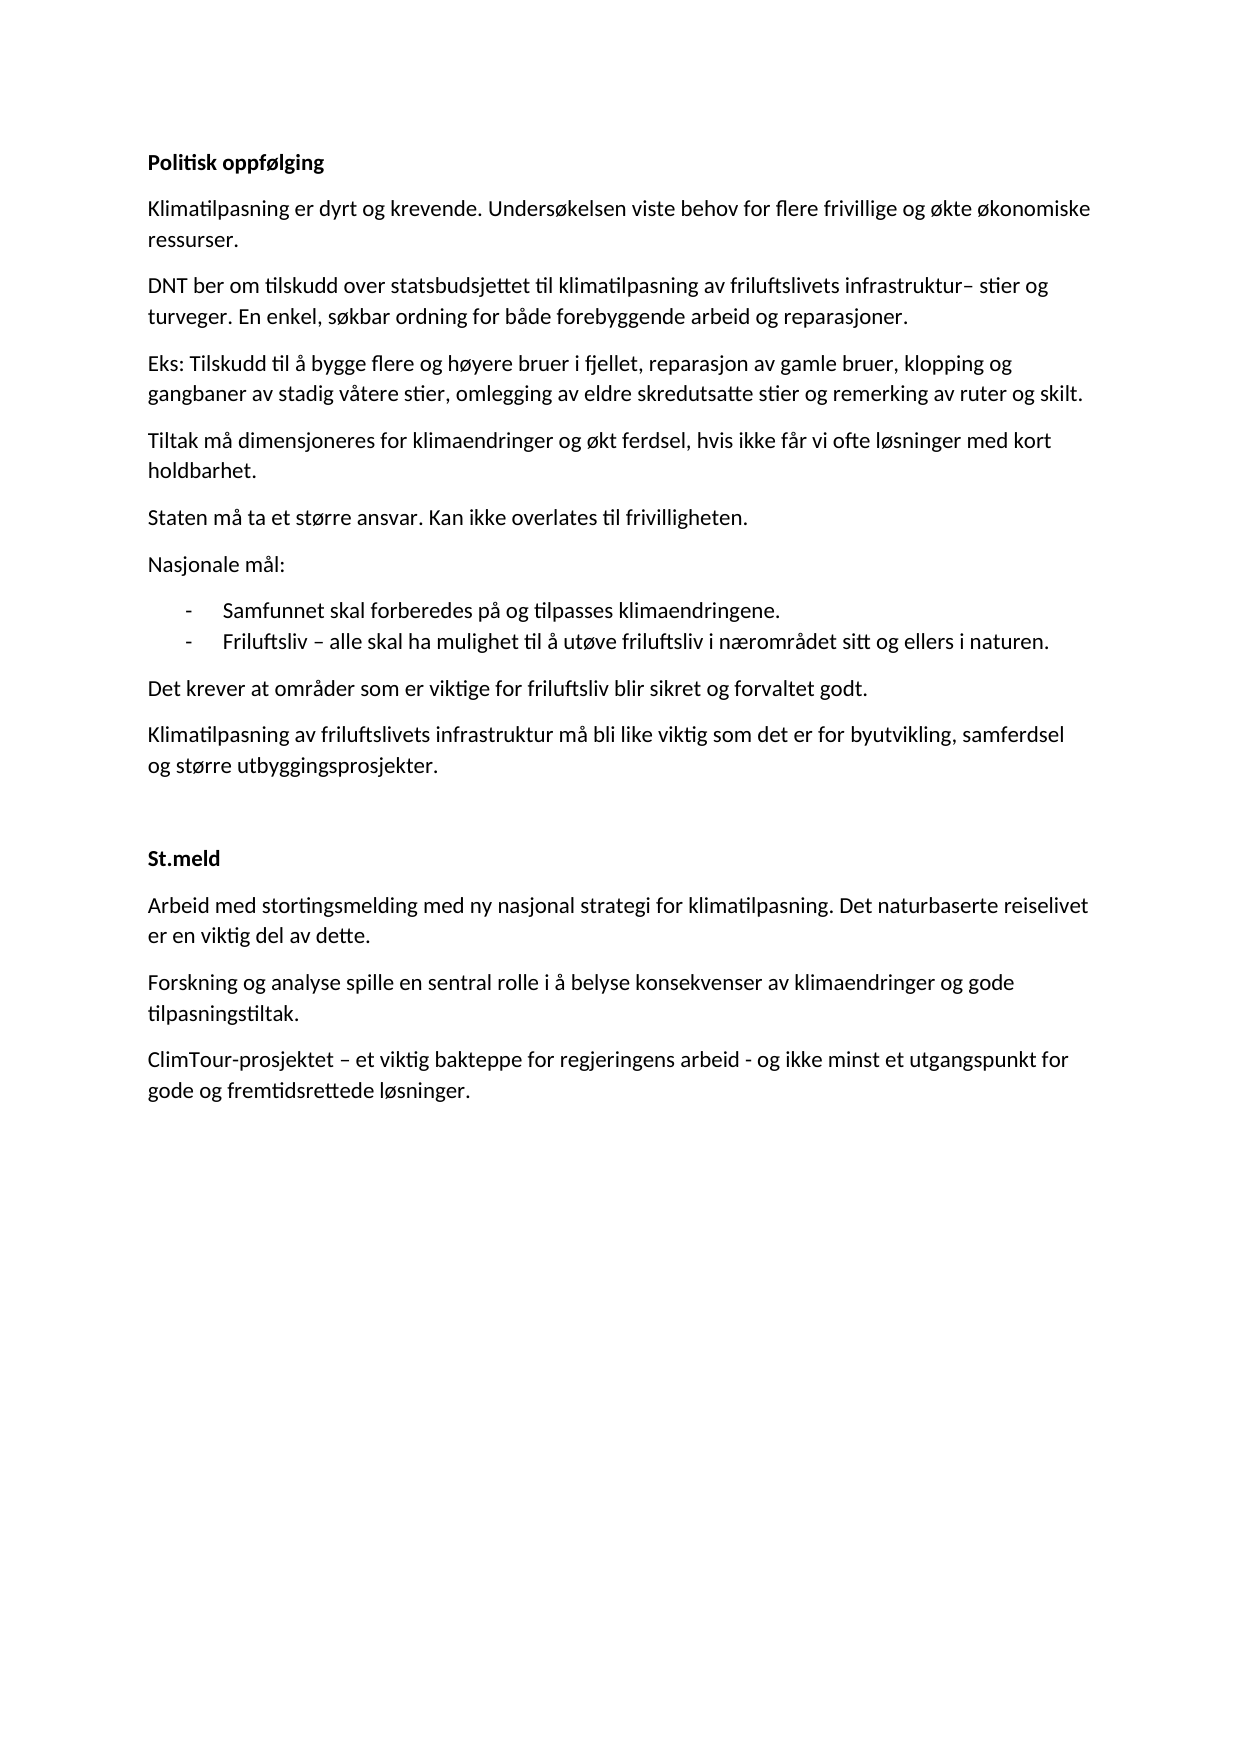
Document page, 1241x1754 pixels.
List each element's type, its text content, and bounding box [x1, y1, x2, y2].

text ClimTour-prosjektet – et viktig bakteppe for regjeringens arbeid - og ikke minst et utgangspunkt for gode og fremtidsrettede løsninger. [148, 1046, 1093, 1104]
text Klimatilpasning av friluftslivets infrastruktur må bli like viktig som det er for byutvikling, samferdsel og større utbyggingsprosjekter. [148, 721, 1093, 779]
text Staten må ta et større ansvar. Kan ikke overlates til frivilligheten. [148, 503, 1093, 531]
text Politisk oppfølging [148, 148, 1093, 176]
text Tiltak må dimensjoneres for klimaendringer og økt ferdsel, hvis ikke får vi ofte løsninger med kort holdbarhet. [148, 426, 1093, 484]
text Det krever at områder som er viktige for friluftsliv blir sikret og forvaltet godt. [148, 674, 1093, 702]
list Friluftsliv – alle skal ha mulighet til å utøve friluftsliv i nærområdet sitt og ellers i naturen. [185, 627, 1093, 655]
text Nasjonale mål: [148, 550, 1093, 578]
text DNT ber om tilskudd over statsbudsjettet til klimatilpasning av friluftslivets infrastruktur– stier og turveger. En enkel, søkbar ordning for både forebyggende arbeid og reparasjoner. [148, 272, 1093, 330]
list Samfunnet skal forberedes på og tilpasses klimaendringene. [185, 597, 1093, 624]
text Klimatilpasning er dyrt og krevende. Undersøkelsen viste behov for flere frivillige og økte økonomiske ressurser. [148, 194, 1093, 253]
text Eks: Tilskudd til å bygge flere og høyere bruer i fjellet, reparasjon av gamle bruer, klopping og gangbaner av stadig våtere stier, omlegging av eldre skredutsatte stier og remerking av ruter og skilt. [148, 349, 1093, 407]
text Arbeid med stortingsmelding med ny nasjonal strategi for klimatilpasning. Det naturbaserte reiselivet er en viktig del av dette. [148, 891, 1093, 949]
text St.meld [148, 844, 1093, 872]
text Forskning og analyse spille en sentral rolle i å belyse konsekvenser av klimaendringer og gode tilpasningstiltak. [148, 968, 1093, 1027]
